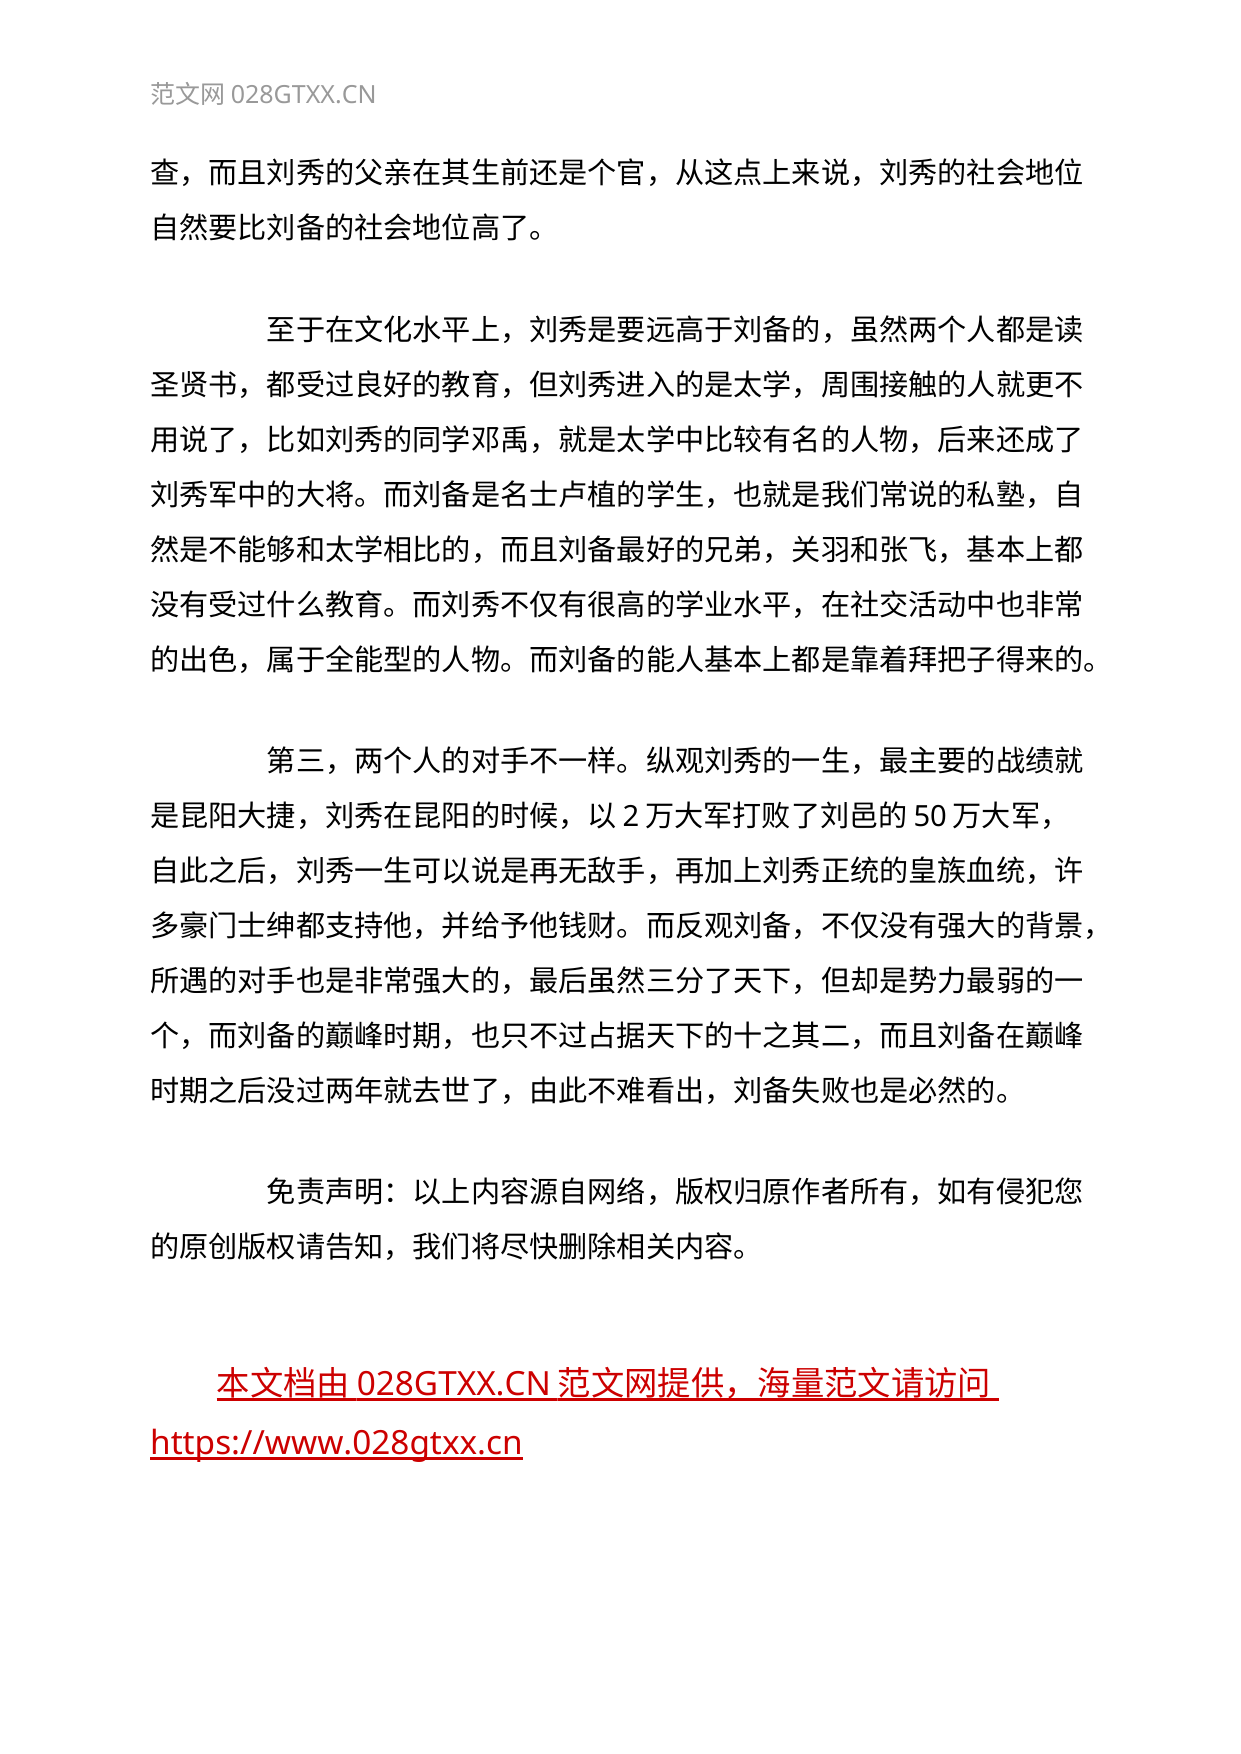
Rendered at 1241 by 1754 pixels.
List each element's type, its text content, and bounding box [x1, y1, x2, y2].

text 免责声明：以上内容源自网络，版权归原作者所有，如有侵犯您的原创版权请告知，我们将尽快删除相关内容。 [150, 1169, 1090, 1266]
text 本文档由028GTXX.CN范文网提供，海量范文请访问 https://www.028gtxx.cn [150, 1357, 1090, 1464]
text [150, 150, 1090, 247]
text 第三，两个人的对手不一样。纵观刘秀的一生，最主要的战绩就是昆阳大捷，刘秀在昆阳的时候，以2万大军打败了刘邑的50万大军，自此之后，刘秀一生可以说是再无敌手，再加上刘秀正统的皇族血统，许多豪门士绅都支持他，并给予他钱财。而反观刘备，不仅没有强大的背景，所遇的对手也是非常强大的，最后虽然三分了天下，但却是势力最弱的一个，而刘备的巅峰时期，也只不过占据天下的十之其二，而且刘备在巅峰时期之后没过两年就去世了，由此不难看出，刘备失败也是必然的。 [150, 738, 1090, 1109]
text 至于在文化水平上，刘秀是要远高于刘备的，虽然两个人都是读圣贤书，都受过良好的教育，但刘秀进入的是太学，周围接触的人就更不用说了，比如刘秀的同学邓禹，就是太学中比较有名的人物，后来还成了刘秀军中的大将。而刘备是名士卢植的学生，也就是我们常说的私塾，自然是不能够和太学相比的，而且刘备最好的兄弟，关羽和张飞，基本上都没有受过什么教育。而刘秀不仅有很高的学业水平，在社交活动中也非常的出色，属于全能型的人物。而刘备的能人基本上都是靠着拜把子得来的。 [150, 307, 1090, 678]
